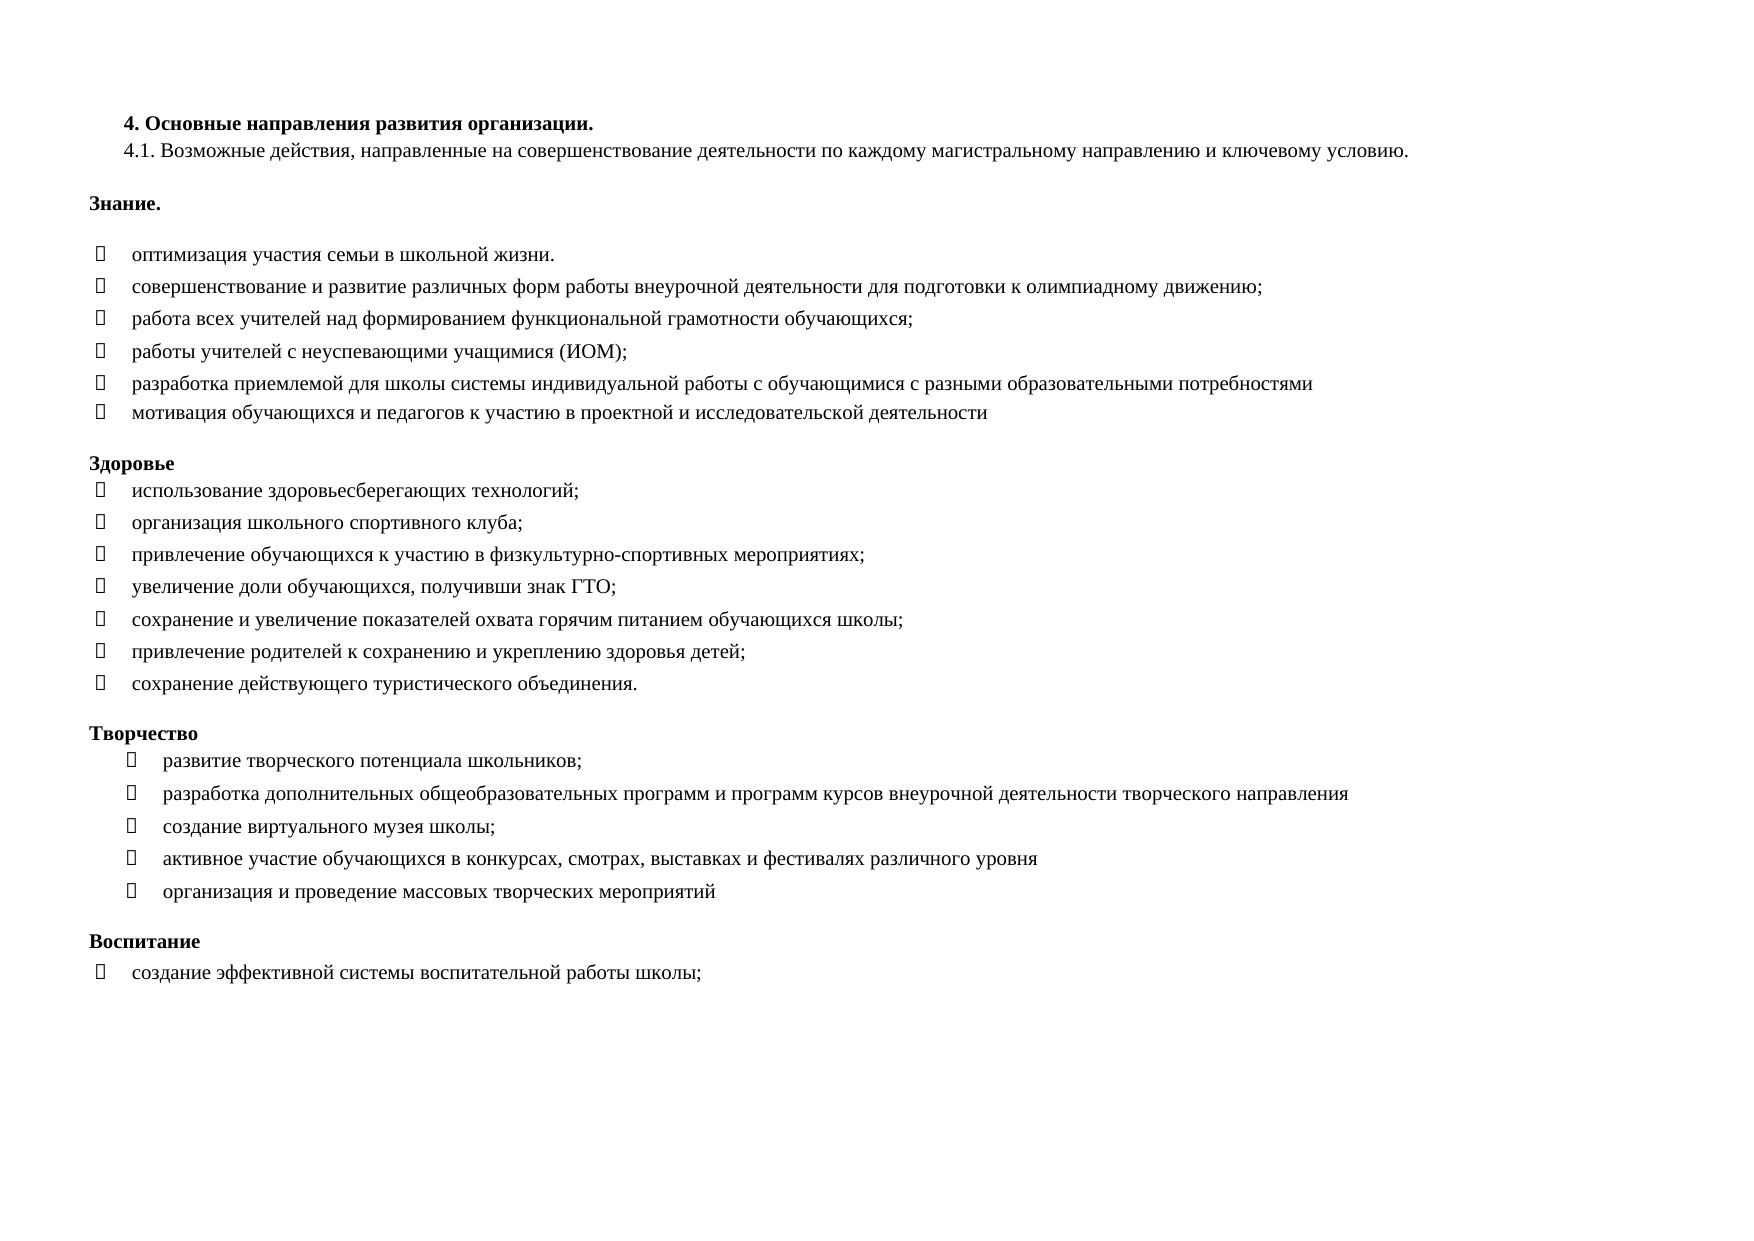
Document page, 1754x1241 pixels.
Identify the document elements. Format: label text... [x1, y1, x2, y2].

text Творчество [89, 721, 1746, 745]
list работа всех учителей над формированием функциональной грамотности обучающихся; [94, 300, 1746, 332]
list мотивация обучающихся и педагогов к участию в проектной и исследовательской деятельности [94, 397, 1746, 425]
text 4. Основные направления развития организации. [64, 110, 1746, 134]
list развитие творческого потенциала школьников; [125, 745, 1746, 774]
list создание виртуального музея школы; [125, 811, 1746, 839]
list организация школьного спортивного клуба; [94, 503, 1746, 536]
list разработка дополнительных общеобразовательных программ и программ курсов внеурочной деятельности творческого направления [125, 778, 1746, 806]
list сохранение действующего туристического объединения. [94, 665, 1746, 697]
list использование здоровьесберегающих технологий; [94, 475, 1746, 503]
text 4.1. Возможные действия, направленные на совершенствование деятельности по каждому магистральному направлению и ключевому условию. [64, 138, 1746, 162]
list оптимизация участия семьи в школьной жизни. [94, 239, 1746, 267]
list привлечение обучающихся к участию в физкультурно-спортивных мероприятиях; [94, 536, 1746, 568]
list работы учителей с неуспевающими учащимися (ИОМ); [94, 332, 1746, 364]
text Здоровье [89, 451, 1746, 474]
text Воспитание [89, 929, 1746, 953]
list привлечение родителей к сохранению и укреплению здоровья детей; [94, 633, 1746, 665]
list разработка приемлемой для школы системы индивидуальной работы с обучающимися с разными образовательными потребностями [94, 364, 1746, 397]
text Знание. [89, 191, 1746, 215]
list совершенствование и развитие различных форм работы внеурочной деятельности для подготовки к олимпиадному движению; [94, 267, 1746, 300]
list организация и проведение массовых творческих мероприятий [125, 876, 1746, 905]
list сохранение и увеличение показателей охвата горячим питанием обучающихся школы; [94, 600, 1746, 632]
list увеличение доли обучающихся, получивши знак ГТО; [94, 568, 1746, 600]
list активное участие обучающихся в конкурсах, смотрах, выставках и фестивалях различного уровня [125, 843, 1746, 872]
list создание эффективной системы воспитательной работы школы; [94, 957, 1746, 986]
